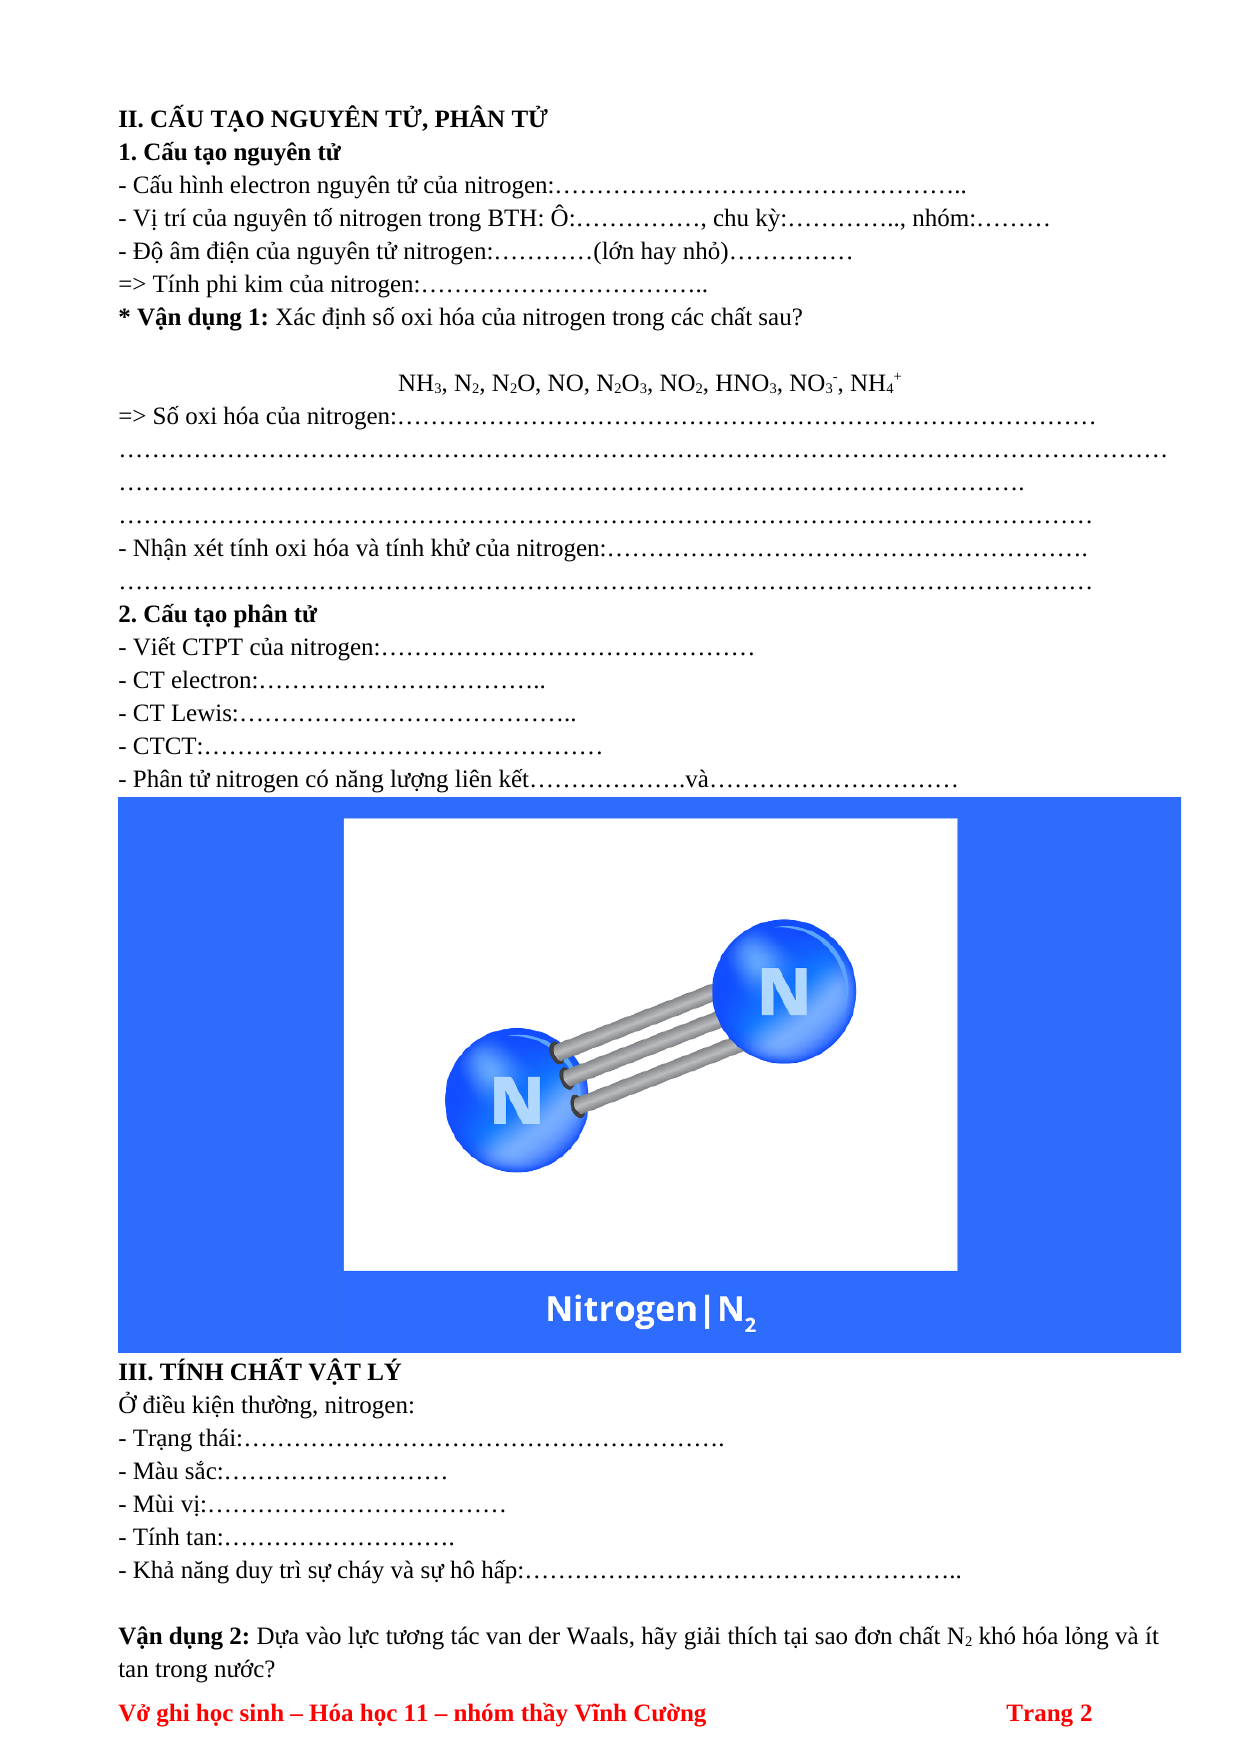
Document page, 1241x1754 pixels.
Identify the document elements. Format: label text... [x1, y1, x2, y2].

text * Vận dụng 1: Xác định số oxi hóa của nitrogen trong các chất sau? [118, 302, 1181, 331]
text ……………………………………………………………………………………………………… [118, 500, 1181, 529]
text => Tính phi kim của nitrogen:…………………………….. [118, 269, 1181, 298]
text - CT Lewis:………………………………….. [118, 698, 1181, 727]
text - Trạng thái:…………………………………………………. [118, 1423, 1181, 1452]
text - Khả năng duy trì sự cháy và sự hô hấp:…………………………………………….. [118, 1555, 1181, 1584]
text ………………………………………………………………………………………………………………………………………………………………………………………………………………. [118, 434, 1181, 496]
text - Độ âm điện của nguyên tử nitrogen:…………(lớn hay nhỏ)…………… [118, 236, 1181, 264]
text => Số oxi hóa của nitrogen:………………………………………………………………………… [118, 401, 1181, 430]
text - Viết CTPT của nitrogen:……………………………………… [118, 632, 1181, 661]
text ……………………………………………………………………………………………………… [118, 566, 1181, 595]
text III. TÍNH CHẤT VẬT LÝ [118, 1357, 1181, 1386]
text II. CẤU TẠO NGUYÊN TỬ, PHÂN TỬ [118, 104, 1181, 132]
text Vận dụng 2: Dựa vào lực tương tác van der Waals, hãy giải thích tại sao đơn chất N2 khó hóa lỏng và ít tan trong nước? [118, 1621, 1181, 1683]
picture [118, 797, 1182, 1353]
text - Nhận xét tính oxi hóa và tính khử của nitrogen:…………………………………………………. [118, 533, 1181, 562]
text 2. Cấu tạo phân tử [118, 599, 1181, 628]
text Ở điều kiện thường, nitrogen: [118, 1390, 1181, 1419]
text - Phân tử nitrogen có năng lượng liên kết……………….và………………………… [118, 764, 1181, 793]
text - Màu sắc:……………………… [118, 1456, 1181, 1485]
text 1. Cấu tạo nguyên tử [118, 137, 1181, 166]
text - Tính tan:………………………. [118, 1522, 1181, 1551]
text - Vị trí của nguyên tố nitrogen trong BTH: Ô:……………, chu kỳ:………….., nhóm:……… [118, 203, 1181, 232]
text - Mùi vị:……………………………… [118, 1489, 1181, 1518]
text - Cấu hình electron nguyên tử của nitrogen:………………………………………….. [118, 170, 1181, 198]
text - CT electron:…………………………….. [118, 665, 1181, 694]
text - CTCT:………………………………………… [118, 731, 1181, 760]
text NH3, N2, N2O, NO, N2O3, NO2, HNO3, NO3-, NH4+ [118, 368, 1181, 397]
